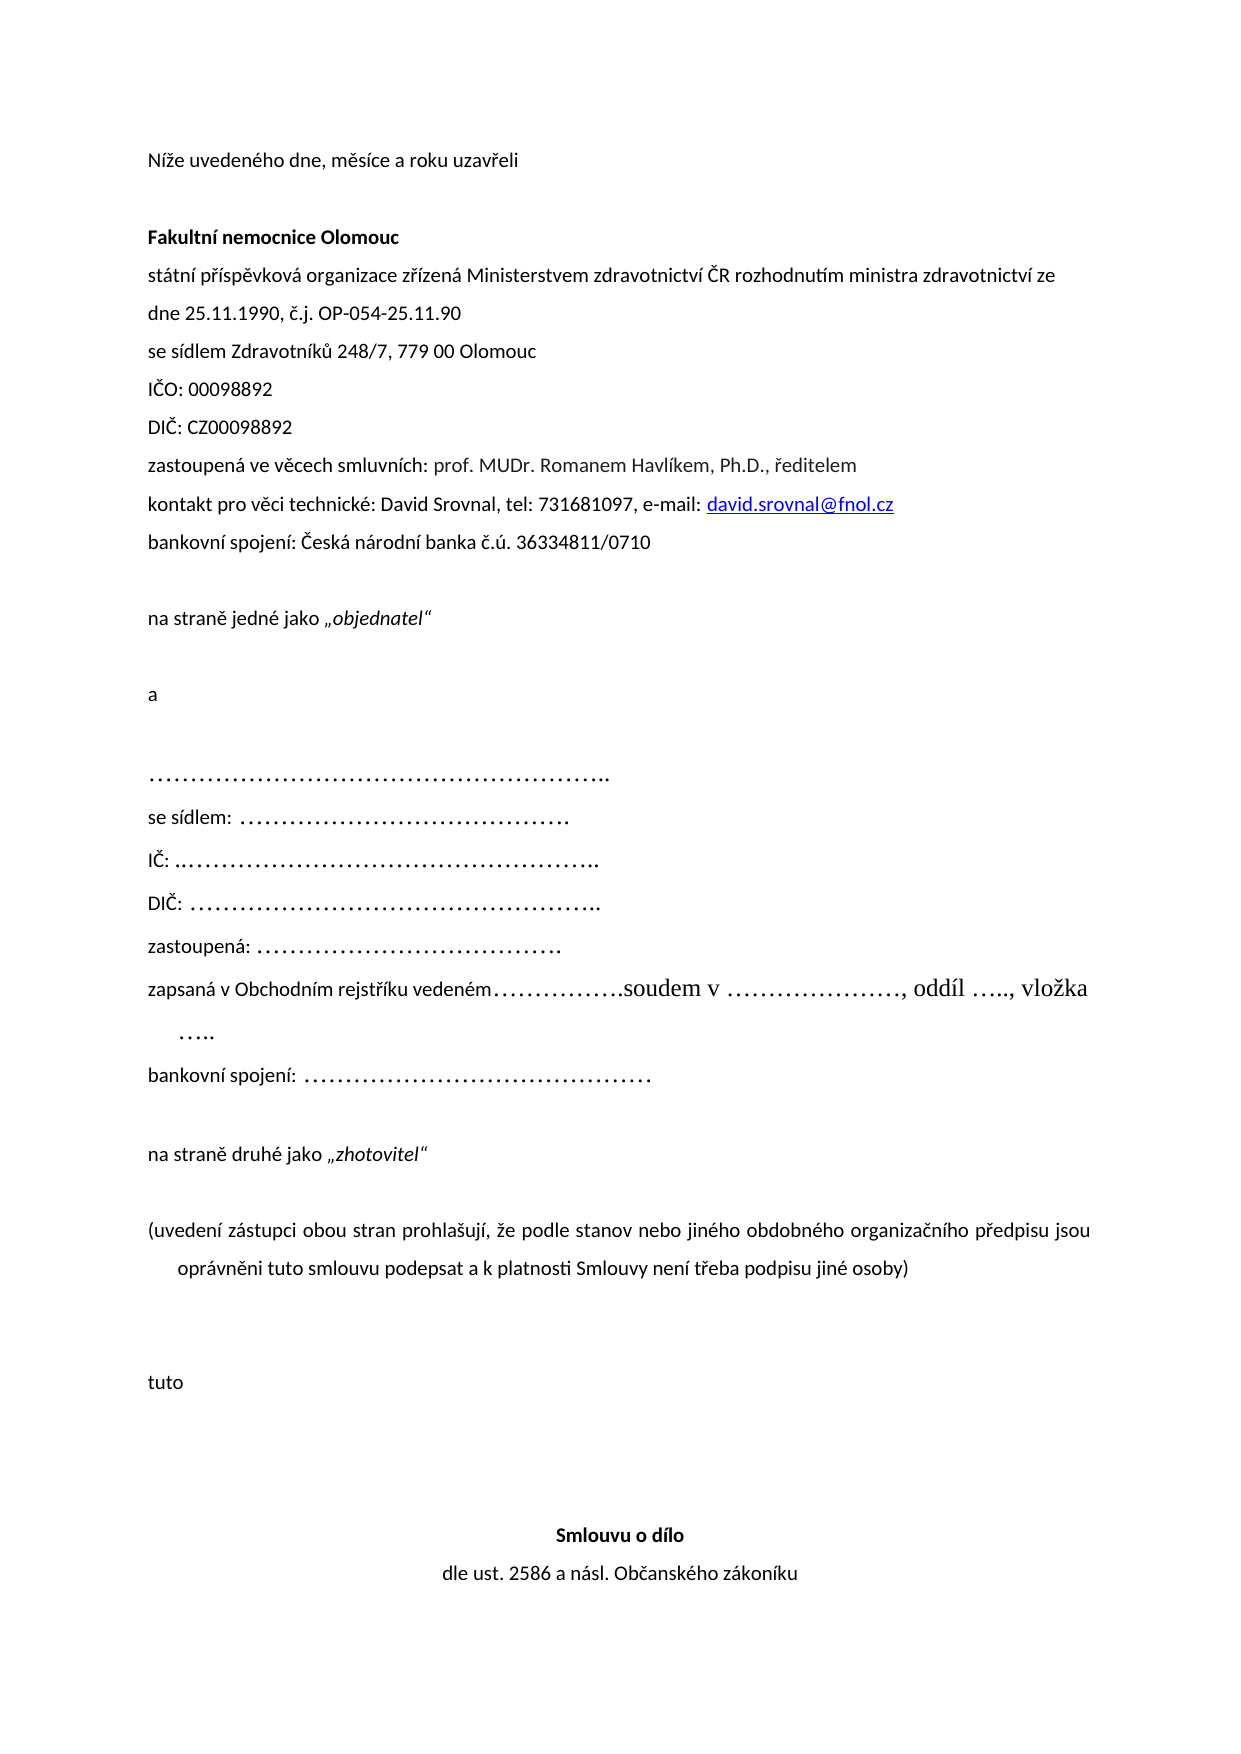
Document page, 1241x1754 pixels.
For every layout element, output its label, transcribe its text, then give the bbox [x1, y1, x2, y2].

text na straně jedné jako „objednatel“ [148, 605, 1093, 631]
text bankovní spojení: [148, 1059, 1093, 1088]
text DIČ: [148, 887, 1093, 916]
text se sídlem: [148, 801, 1093, 829]
text IČ: [148, 844, 1093, 873]
text bankovní spojení: Česká národní banka č.ú. 36334811/0710 [148, 529, 1093, 554]
text Níže uvedeného dne, měsíce a roku uzavřeli [148, 148, 1093, 173]
list Fakultní nemocnice Olomouc [148, 224, 1093, 249]
text dne 25.11.1990, č.j. OP-054-25.11.90 [148, 300, 1093, 326]
text Smlouvu o dílo [148, 1522, 1093, 1547]
text a [148, 681, 1093, 707]
text tuto [148, 1369, 1093, 1395]
list se sídlem Zdravotníků 248/7, 779 00 Olomouc [148, 338, 1093, 364]
text (uvedení zástupci obou stran prohlašují, že podle stanov nebo jiného obdobného organizačního předpisu jsou oprávněni tuto smlouvu podepsat a k platnosti Smlouvy není třeba podpisu jiné osoby) [148, 1217, 1093, 1281]
text zapsaná v Obchodním rejstříku vedeném [148, 973, 1093, 1045]
list DIČ: CZ00098892 [148, 414, 1093, 440]
text zastoupená: [148, 930, 1093, 959]
list IČO: 00098892 [148, 376, 1093, 402]
text na straně druhé jako „zhotovitel“ [148, 1141, 1093, 1166]
list kontakt pro věci technické: David Srovnal, tel: 731681097, e-mail: david.srovnal@fnol.cz [148, 491, 1093, 516]
list zastoupená ve věcech smluvních: prof. MUDr. Romanem Havlíkem, Ph.D., ředitelem [148, 453, 1093, 478]
text dle ust. 2586 a násl. Občanského zákoníku [148, 1560, 1093, 1586]
text státní příspěvková organizace zřízená Ministerstvem zdravotnictví ČR rozhodnutím ministra zdravotnictví ze [148, 262, 1093, 287]
